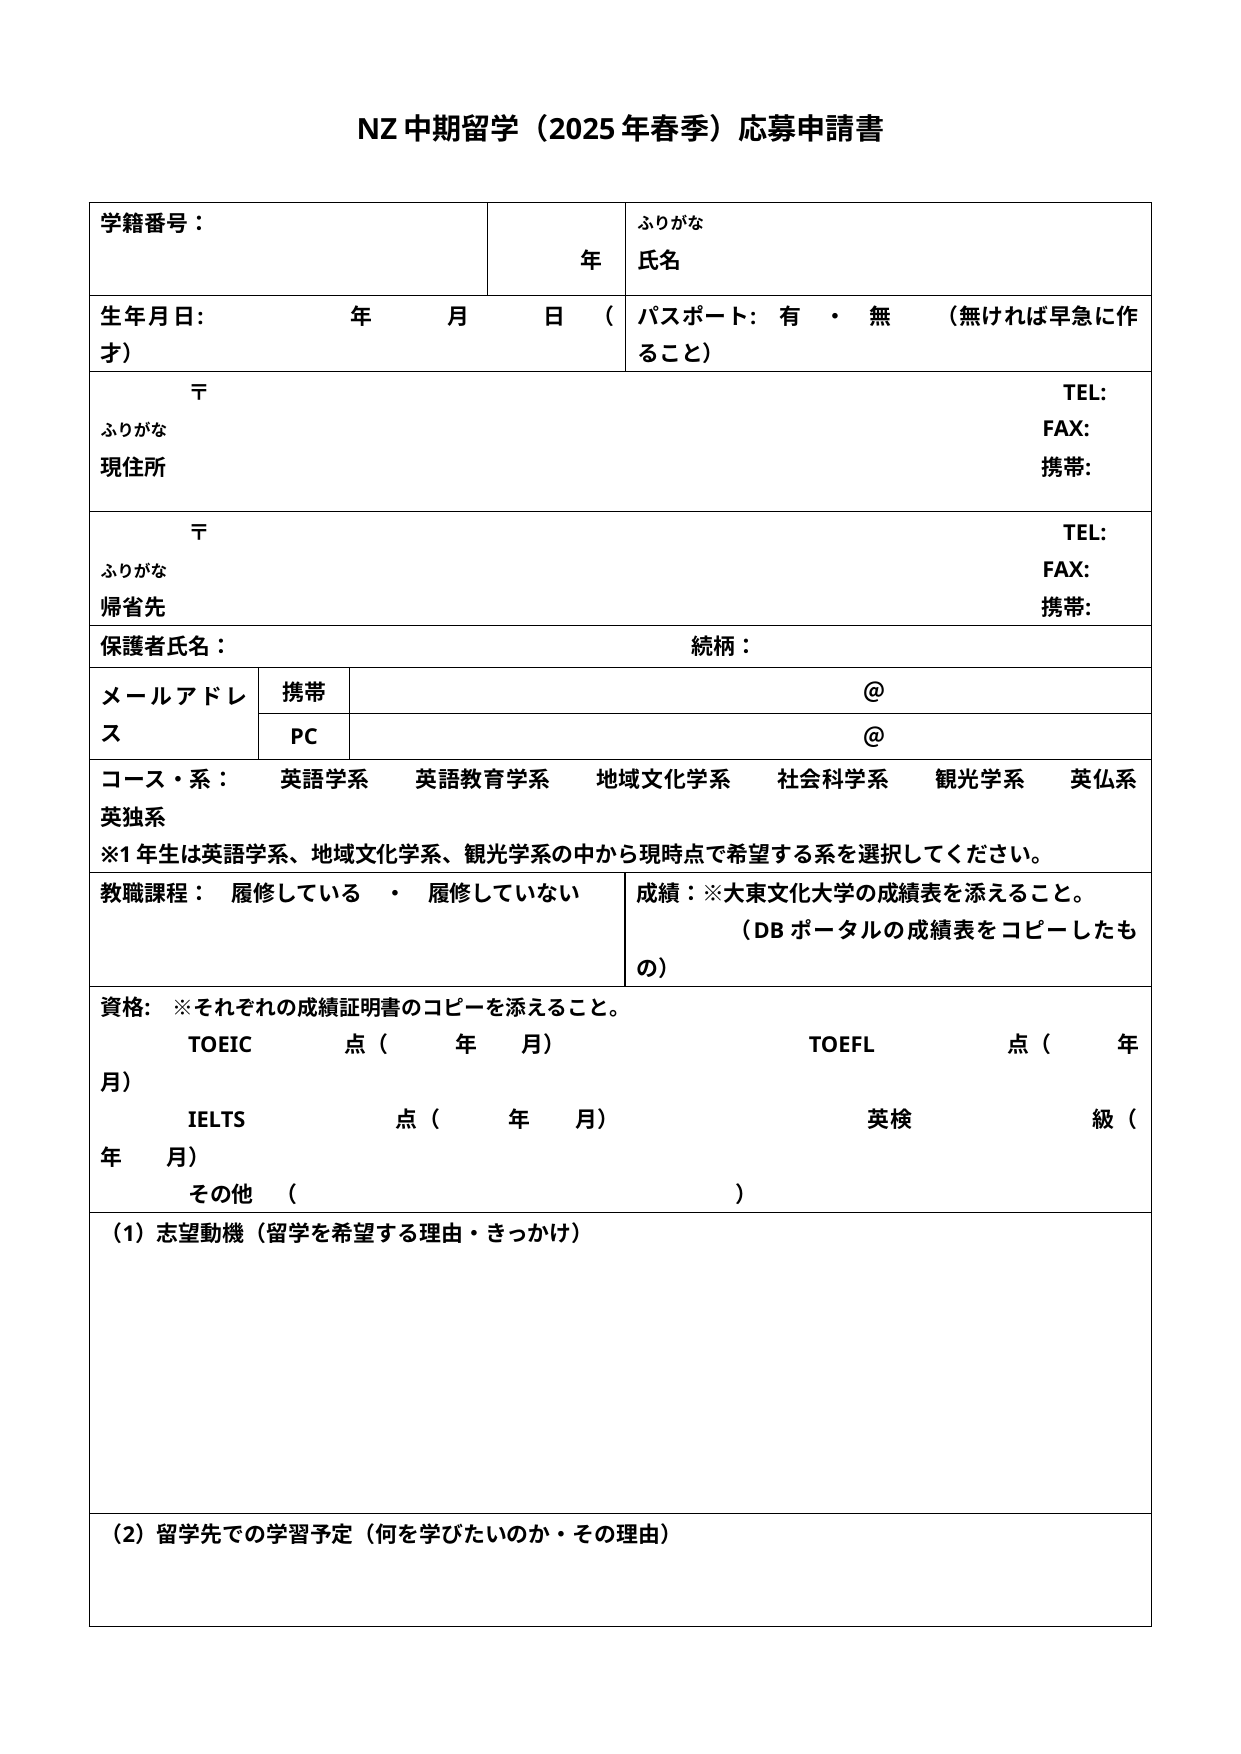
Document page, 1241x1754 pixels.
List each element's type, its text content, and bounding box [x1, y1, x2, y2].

table_cell 資格: ※それぞれの成績証明書のコピーを添えること。 TOEIC 点（ 年 月） TOEFL 点（ 年 月） IELTS 点（ 年 月） 英検 級（ 年 月） その他 （ ） [90, 987, 1151, 1212]
table_header 学籍番号： [90, 203, 487, 295]
table_header 年 [488, 203, 625, 295]
table_header ふりがな 氏名 [626, 203, 1151, 295]
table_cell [90, 1514, 1151, 1626]
table_cell PC [259, 714, 349, 758]
text NZ中期留学（2025年春季）応募申請書 [89, 89, 1152, 164]
table_cell コース・系： 英語学系 英語教育学系 地域文化学系 社会科学系 観光学系 英仏系 英独系 ※1年生は英語学系、地域文化学系、観光学系の中から現時点で希望する系を選択してください。 [90, 760, 1151, 872]
table_cell （1）志望動機（留学を希望する理由・きっかけ） [90, 1213, 1151, 1513]
table_cell ＠ [350, 714, 1151, 758]
table_cell 成績：※大東文化大学の成績表を添えること。 （DBポータルの成績表をコピーしたもの） [626, 873, 1151, 986]
table_cell メールアドレス [90, 668, 258, 758]
table_cell 教職課程： 履修している ・ 履修していない [90, 873, 624, 986]
table_cell ＠ [350, 668, 1151, 713]
table_cell 保護者氏名： 続柄： [90, 626, 1151, 667]
table_cell 携帯 [259, 668, 349, 713]
table_cell 生年月日: 年 月 日 （ 才） [90, 296, 625, 371]
table_cell 〒 TEL: ふりがな FAX: 帰省先 携帯: [90, 512, 1151, 625]
table_cell パスポート: 有 ・ 無 （無ければ早急に作ること） [626, 296, 1151, 371]
table_cell 〒 TEL: ふりがな FAX: 現住所 携帯: [90, 372, 1151, 511]
